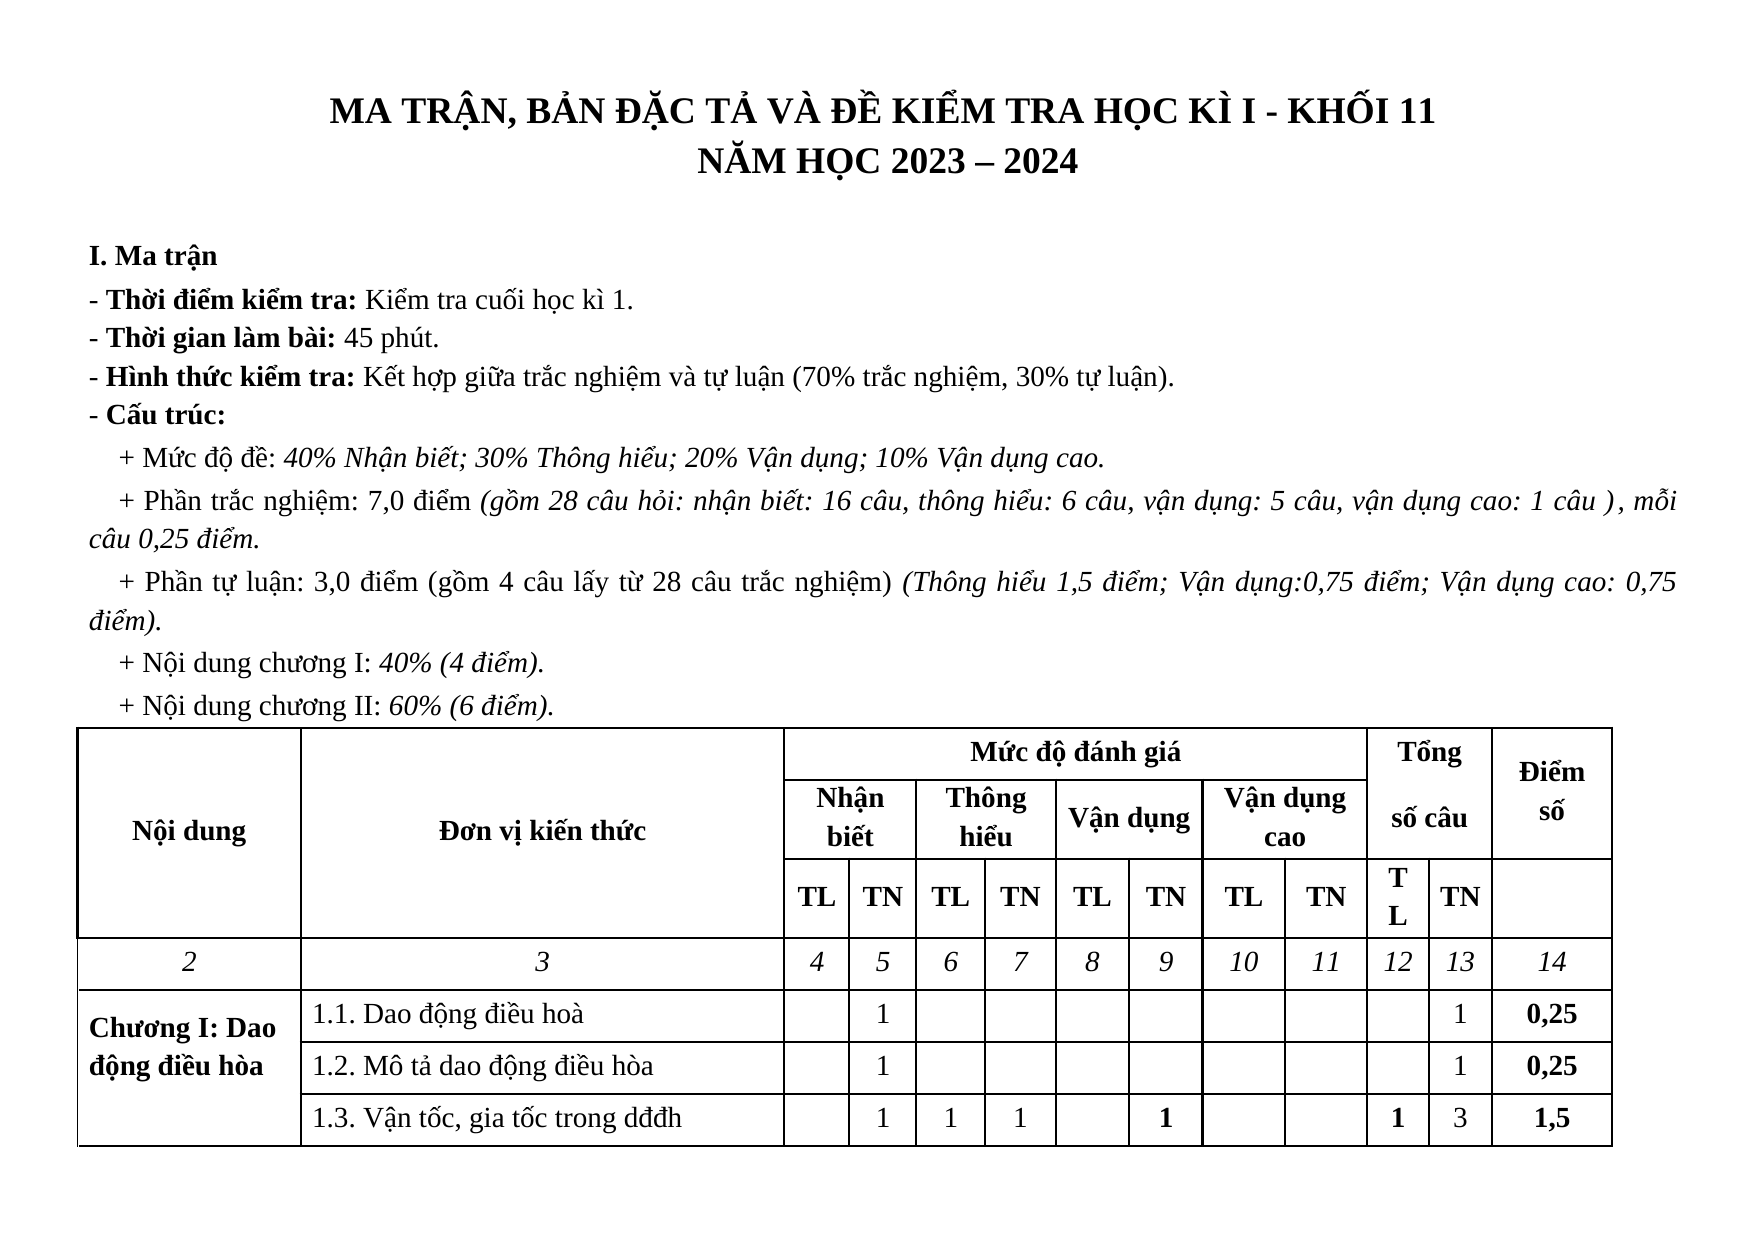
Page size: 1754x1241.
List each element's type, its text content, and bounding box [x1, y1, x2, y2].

subtitle NĂM HỌC 2023 – 2024 [89, 138, 1677, 181]
table_cell Chương I: Dao động điều hòa [78, 989, 300, 1145]
table_cell [1057, 991, 1128, 1041]
table_cell [917, 991, 984, 1041]
table_cell 4 [785, 939, 848, 989]
table_cell [1204, 1095, 1284, 1145]
table_cell 3 [1430, 1095, 1491, 1145]
table_cell [986, 991, 1055, 1041]
table_cell [1286, 1095, 1366, 1145]
table_header Điểm số [1493, 729, 1611, 858]
table_cell 0,25 [1493, 991, 1611, 1041]
table_cell 3 [302, 939, 783, 989]
table_cell 1 [850, 1095, 915, 1145]
table_header Đơn vị kiến thức [302, 729, 783, 937]
table_cell TN [1430, 860, 1491, 937]
table_cell 6 [917, 939, 984, 989]
table_cell 8 [1057, 939, 1128, 989]
table_cell 0,25 [1493, 1043, 1611, 1093]
table_cell TL [1057, 860, 1128, 937]
table_cell 1 [1430, 1043, 1491, 1093]
table_cell 14 [1493, 939, 1611, 989]
table_cell [1130, 1043, 1201, 1093]
table_cell [1493, 860, 1611, 937]
text + Nội dung chương II: 60% (6 điểm). [89, 688, 1677, 722]
table_cell [785, 1095, 848, 1145]
table_cell [1286, 1043, 1366, 1093]
table_cell 10 [1204, 939, 1284, 989]
table_cell 1 [1430, 991, 1491, 1041]
table_cell TL [785, 860, 848, 937]
table_cell Vận dụng cao [1204, 781, 1366, 858]
table_cell [785, 991, 848, 1041]
table_cell TL [1204, 860, 1284, 937]
text + Phần tự luận: 3,0 điểm (gồm 4 câu lấy từ 28 câu trắc nghiệm) (Thông hiểu 1,5 điểm; Vận dụng:0,75 điểm; Vận dụng cao: 0,75 điểm). [89, 564, 1677, 636]
table_cell 1 [986, 1095, 1055, 1145]
table_cell số câu [1368, 779, 1491, 858]
table_cell 1 [1368, 1095, 1428, 1145]
table_cell Nhận biết [785, 781, 915, 858]
table_cell TN [1130, 860, 1201, 937]
table_cell TN [986, 860, 1055, 937]
table_header Tổng [1368, 729, 1491, 778]
text + Phần trắc nghiệm: 7,0 điểm (gồm 28 câu hỏi: nhận biết: 16 câu, thông hiểu: 6 câu, vận dụng: 5 câu, vận dụng cao: 1 câu ), mỗi câu 0,25 điểm. [89, 483, 1677, 555]
table_cell TN [1286, 860, 1366, 937]
table_header Nội dung [79, 729, 300, 937]
text - Thời gian làm bài: 45 phút. [89, 320, 1677, 354]
table_cell [785, 1043, 848, 1093]
table_cell [1130, 991, 1201, 1041]
table_cell TL [917, 860, 984, 937]
table_cell Thông hiểu [917, 781, 1055, 858]
table_cell TL [1368, 860, 1428, 937]
table_cell [1057, 1043, 1128, 1093]
table_cell [1368, 991, 1428, 1041]
table_cell TN [850, 860, 915, 937]
text + Mức độ đề: 40% Nhận biết; 30% Thông hiểu; 20% Vận dụng; 10% Vận dụng cao. [89, 440, 1677, 474]
table_cell 1,5 [1493, 1095, 1611, 1145]
text - Hình thức kiểm tra: Kết hợp giữa trắc nghiệm và tự luận (70% trắc nghiệm, 30% tự luận). [89, 359, 1677, 392]
table_cell [1057, 1095, 1128, 1145]
table_cell [1368, 1043, 1428, 1093]
table_cell 5 [850, 939, 915, 989]
subtitle I. Ma trận [89, 238, 1677, 272]
table_cell 1.3. Vận tốc, gia tốc trong dđđh [302, 1095, 783, 1145]
table_cell 11 [1286, 939, 1366, 989]
table_cell 1 [917, 1095, 984, 1145]
table_cell 12 [1368, 939, 1428, 989]
table_cell 1 [850, 991, 915, 1041]
table_cell 7 [986, 939, 1055, 989]
text - Thời điểm kiểm tra: Kiểm tra cuối học kì 1. [89, 282, 1677, 315]
table_cell 9 [1130, 939, 1201, 989]
table_cell [917, 1043, 984, 1093]
table_cell Vận dụng [1057, 781, 1201, 858]
table_cell [1204, 991, 1284, 1041]
table_header Mức độ đánh giá [785, 729, 1366, 778]
table_cell [1204, 1043, 1284, 1093]
table_cell 1 [1130, 1095, 1201, 1145]
table_cell 1 [850, 1043, 915, 1093]
subtitle MA TRẬN, BẢN ĐẶC TẢ VÀ ĐỀ KIỂM TRA HỌC KÌ I - KHỐI 11 [89, 89, 1677, 132]
table_cell [986, 1043, 1055, 1093]
text - Cấu trúc: [89, 397, 1677, 431]
table_cell 13 [1430, 939, 1491, 989]
table_cell [1286, 991, 1366, 1041]
table_cell 1.2. Mô tả dao động điều hòa [302, 1043, 783, 1093]
text + Nội dung chương I: 40% (4 điểm). [89, 645, 1677, 679]
table_cell 1.1. Dao động điều hoà [302, 991, 783, 1041]
table_cell 2 [78, 939, 300, 989]
